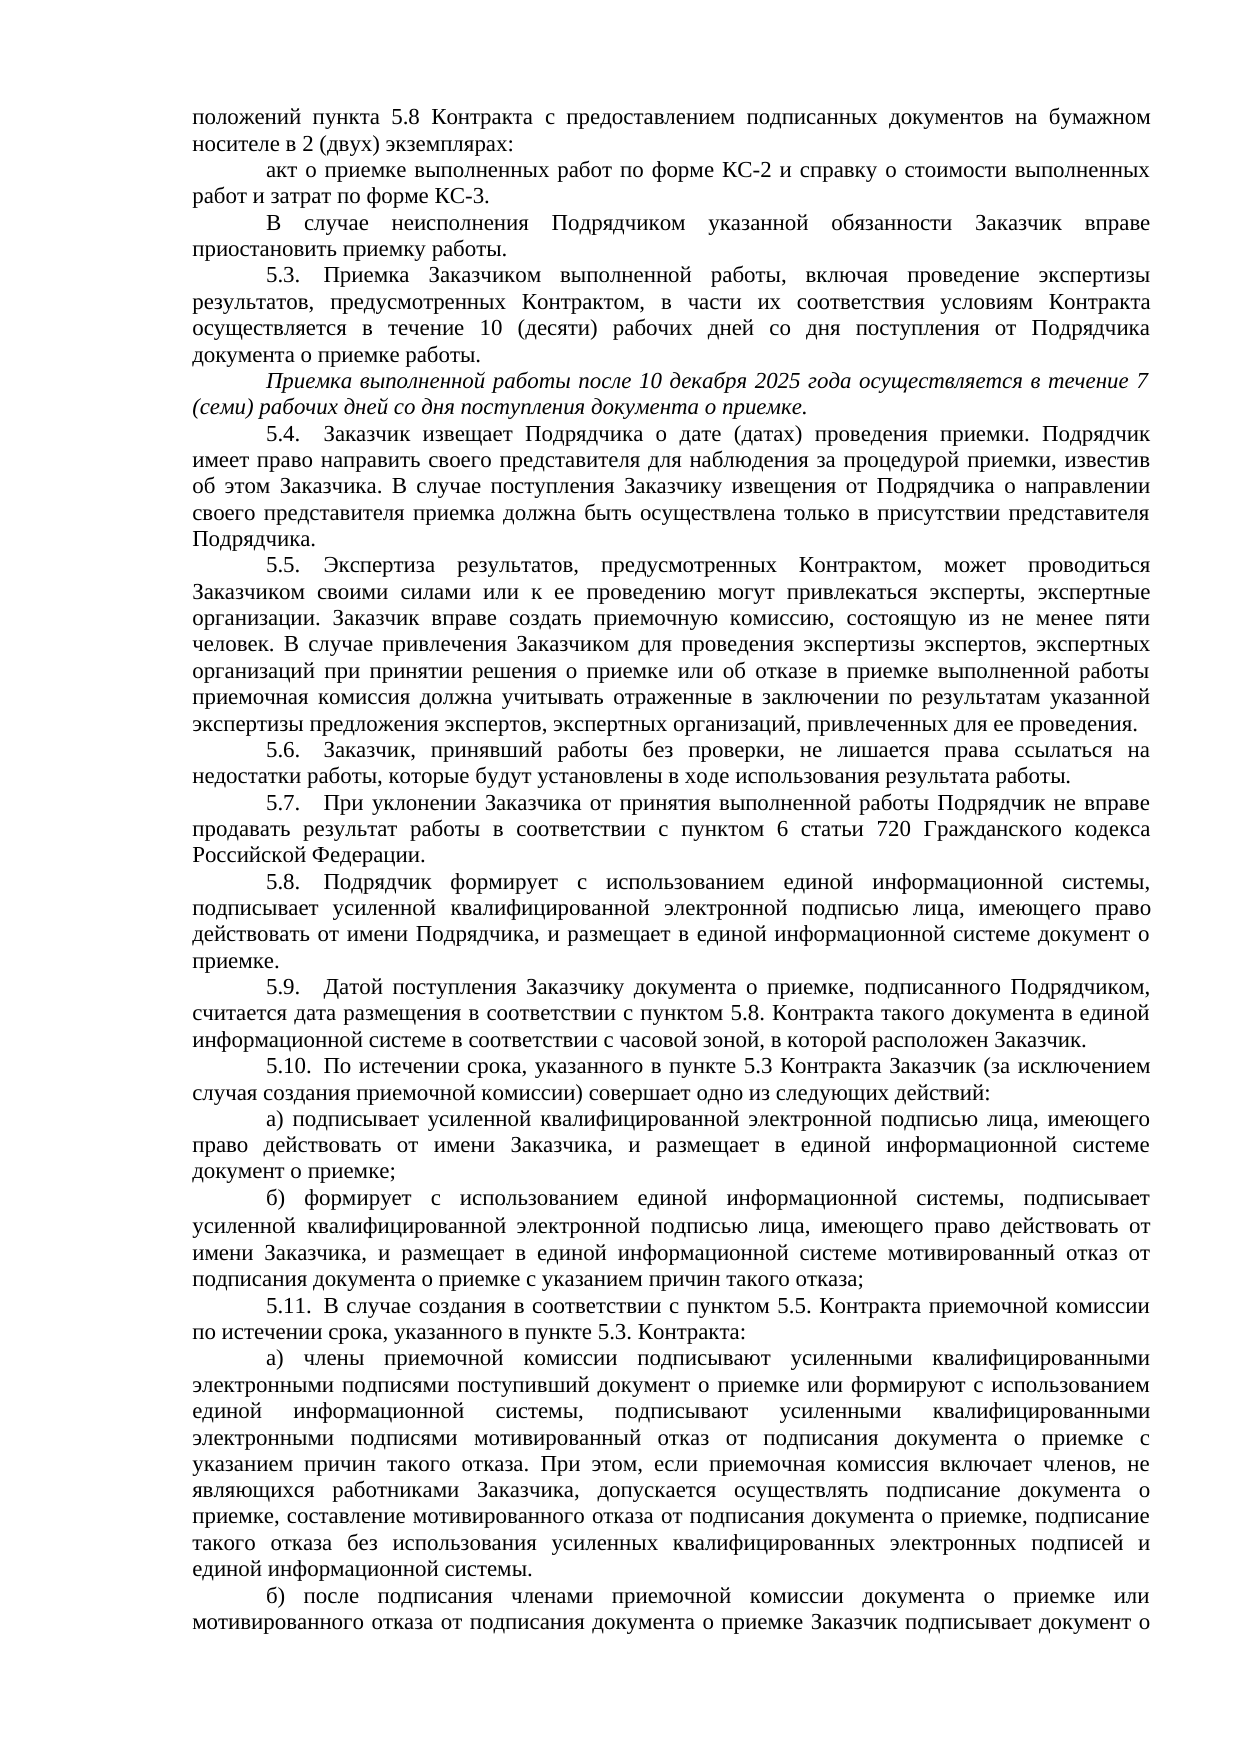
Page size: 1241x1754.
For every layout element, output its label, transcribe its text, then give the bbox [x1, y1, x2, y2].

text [192, 1582, 1152, 1634]
text 5.9. Датой поступления Заказчику документа о приемке, подписанного Подрядчиком, считается дата размещения в соответствии с пунктом 5.8. Контракта такого документа в единой информационной системе в соответствии с часовой зоной, в которой расположен Заказчик. [192, 973, 1152, 1052]
text 5.6. Заказчик, принявший работы без проверки, не лишается права ссылаться на недостатки работы, которые будут установлены в ходе использования результата работы. [192, 736, 1152, 789]
text В случае неисполнения Подрядчиком указанной обязанности Заказчик вправе приостановить приемку работы. [192, 209, 1152, 262]
text 5.11. В случае создания в соответствии с пунктом 5.5. Контракта приемочной комиссии по истечении срока, указанного в пункте 5.3. Контракта: [192, 1292, 1152, 1344]
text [192, 103, 1152, 156]
text 5.10. По истечении срока, указанного в пункте 5.3 Контракта Заказчик (за исключением случая создания приемочной комиссии) совершает одно из следующих действий: [192, 1052, 1152, 1105]
text 5.8. Подрядчик формирует с использованием единой информационной системы, подписывает усиленной квалифицированной электронной подписью лица, имеющего право действовать от имени Подрядчика, и размещает в единой информационной системе документ о приемке. [192, 868, 1152, 973]
text а) подписывает усиленной квалифицированной электронной подписью лица, имеющего право действовать от имени Заказчика, и размещает в единой информационной системе документ о приемке; [192, 1105, 1152, 1184]
text 5.7. При уклонении Заказчика от принятия выполненной работы Подрядчик не вправе продавать результат работы в соответствии с пунктом 6 статьи 720 Гражданского кодекса Российской Федерации. [192, 789, 1152, 868]
text акт о приемке выполненных работ по форме КС-2 и справку о стоимости выполненных работ и затрат по форме КС-3. [192, 156, 1152, 209]
text Приемка выполненной работы после 10 декабря 2025 года осуществляется в течение 7 (семи) рабочих дней со дня поступления документа о приемке. [192, 367, 1152, 420]
text а) члены приемочной комиссии подписывают усиленными квалифицированными электронными подписями поступивший документ о приемке или формируют с использованием единой информационной системы, подписывают усиленными квалифицированными электронными подписями мотивированный отказ от подписания документа о приемке с указанием причин такого отказа. При этом, если приемочная комиссия включает членов, не являющихся работниками Заказчика, допускается осуществлять подписание документа о приемке, составление мотивированного отказа от подписания документа о приемке, подписание такого отказа без использования усиленных квалифицированных электронных подписей и единой информационной системы. [192, 1344, 1152, 1582]
text 5.4. Заказчик извещает Подрядчика о дате (датах) проведения приемки. Подрядчик имеет право направить своего представителя для наблюдения за процедурой приемки, известив об этом Заказчика. В случае поступления Заказчику извещения от Подрядчика о направлении своего представителя приемка должна быть осуществлена только в присутствии представителя Подрядчика. [192, 420, 1152, 551]
text б) формирует с использованием единой информационной системы, подписывает усиленной квалифицированной электронной подписью лица, имеющего право действовать от имени Заказчика, и размещает в единой информационной системе мотивированный отказ от подписания документа о приемке с указанием причин такого отказа; [192, 1184, 1152, 1292]
text 5.5. Экспертиза результатов, предусмотренных Контрактом, может проводиться Заказчиком своими силами или к ее проведению могут привлекаться эксперты, экспертные организации. Заказчик вправе создать приемочную комиссию, состоящую из не менее пяти человек. В случае привлечения Заказчиком для проведения экспертизы экспертов, экспертных организаций при принятии решения о приемке или об отказе в приемке выполненной работы приемочная комиссия должна учитывать отраженные в заключении по результатам указанной экспертизы предложения экспертов, экспертных организаций, привлеченных для ее проведения. [192, 551, 1152, 736]
text 5.3. Приемка Заказчиком выполненной работы, включая проведение экспертизы результатов, предусмотренных Контрактом, в части их соответствия условиям Контракта осуществляется в течение 10 (десяти) рабочих дней со дня поступления от Подрядчика документа о приемке работы. [192, 262, 1152, 367]
